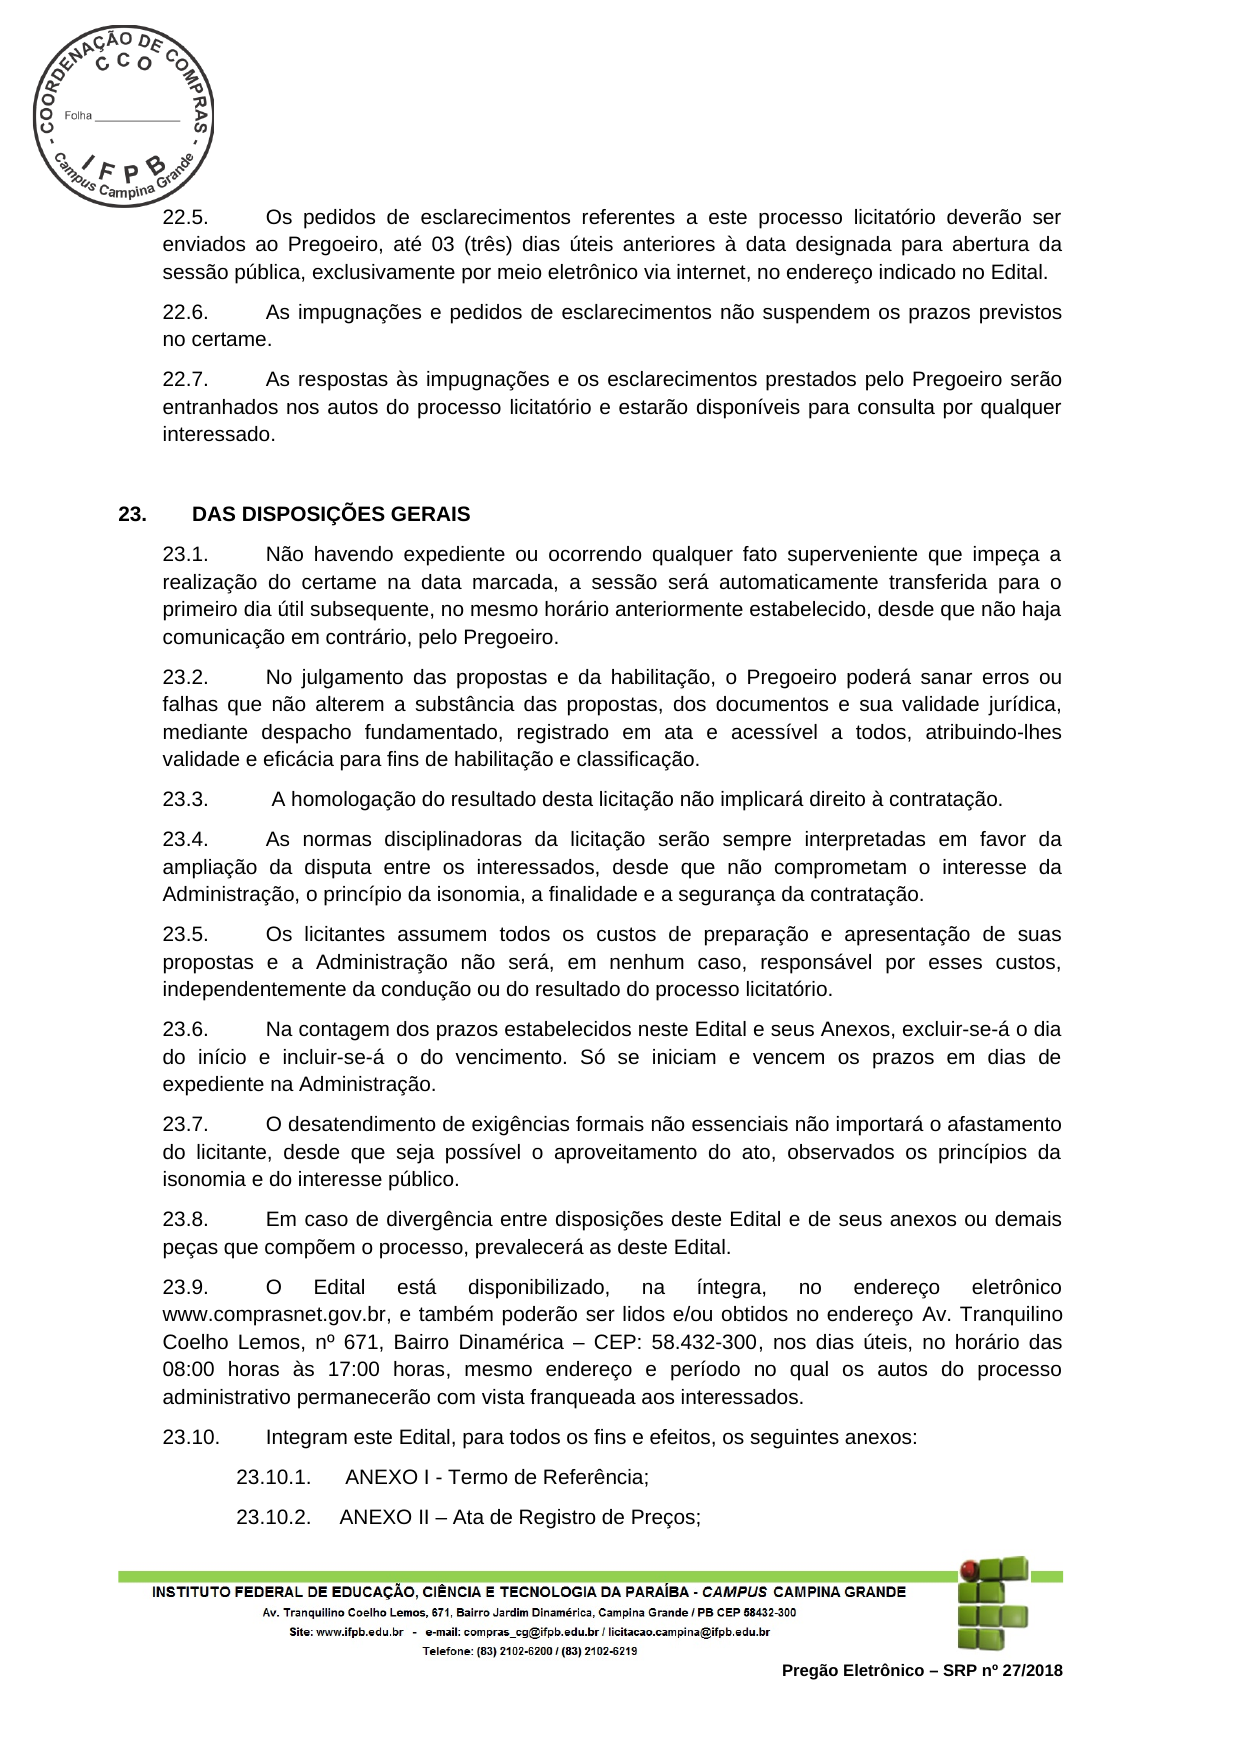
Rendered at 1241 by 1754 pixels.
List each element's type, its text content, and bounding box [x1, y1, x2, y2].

list Em caso de divergência entre disposições deste Edital e de seus anexos ou demais peças que compõem o processo, prevalecerá as deste Edital. [162, 1207, 1063, 1259]
list ANEXO I - Termo de Referência; [236, 1465, 1063, 1489]
list Na contagem dos prazos estabelecidos neste Edital e seus Anexos, excluir-se-á o dia do início e incluir-se-á o do vencimento. Só se iniciam e vencem os prazos em dias de expediente na Administração. [162, 1017, 1063, 1096]
list DAS DISPOSIÇÕES GERAIS [118, 502, 1063, 526]
list O Edital está disponibilizado, na íntegra, no endereço eletrônico www.comprasnet.gov.br, e também poderão ser lidos e/ou obtidos no endereço Av. Tranquilino Coelho Lemos, nº 671, Bairro Dinamérica – CEP: 58.432-300, nos dias úteis, no horário das 08:00 horas às 17:00 horas, mesmo endereço e período no qual os autos do processo administrativo permanecerão com vista franqueada aos interessados. [162, 1275, 1063, 1409]
list Integram este Edital, para todos os fins e efeitos, os seguintes anexos: [162, 1425, 1063, 1449]
picture [32, 25, 214, 208]
list Os pedidos de esclarecimentos referentes a este processo licitatório deverão ser enviados ao Pregoeiro, até 03 (três) dias úteis anteriores à data designada para abertura da sessão pública, exclusivamente por meio eletrônico via internet, no endereço indicado no Edital. [162, 205, 1063, 284]
list As impugnações e pedidos de esclarecimentos não suspendem os prazos previstos no certame. [162, 300, 1063, 351]
list No julgamento das propostas e da habilitação, o Pregoeiro poderá sanar erros ou falhas que não alterem a substância das propostas, dos documentos e sua validade jurídica, mediante despacho fundamentado, registrado em ata e acessível a todos, atribuindo-lhes validade e eficácia para fins de habilitação e classificação. [162, 665, 1063, 771]
picture [118, 1549, 1064, 1661]
list Os licitantes assumem todos os custos de preparação e apresentação de suas propostas e a Administração não será, em nenhum caso, responsável por esses custos, independentemente da condução ou do resultado do processo licitatório. [162, 922, 1063, 1001]
list As respostas às impugnações e os esclarecimentos prestados pelo Pregoeiro serão entranhados nos autos do processo licitatório e estarão disponíveis para consulta por qualquer interessado. [162, 367, 1063, 446]
list ANEXO II – Ata de Registro de Preços; [236, 1505, 1063, 1529]
list Não havendo expediente ou ocorrendo qualquer fato superveniente que impeça a realização do certame na data marcada, a sessão será automaticamente transferida para o primeiro dia útil subsequente, no mesmo horário anteriormente estabelecido, desde que não haja comunicação em contrário, pelo Pregoeiro. [162, 542, 1063, 649]
list O desatendimento de exigências formais não essenciais não importará o afastamento do licitante, desde que seja possível o aproveitamento do ato, observados os princípios da isonomia e do interesse público. [162, 1112, 1063, 1191]
list A homologação do resultado desta licitação não implicará direito à contratação. [162, 787, 1063, 811]
list As normas disciplinadoras da licitação serão sempre interpretadas em favor da ampliação da disputa entre os interessados, desde que não comprometam o interesse da Administração, o princípio da isonomia, a finalidade e a segurança da contratação. [162, 827, 1063, 906]
